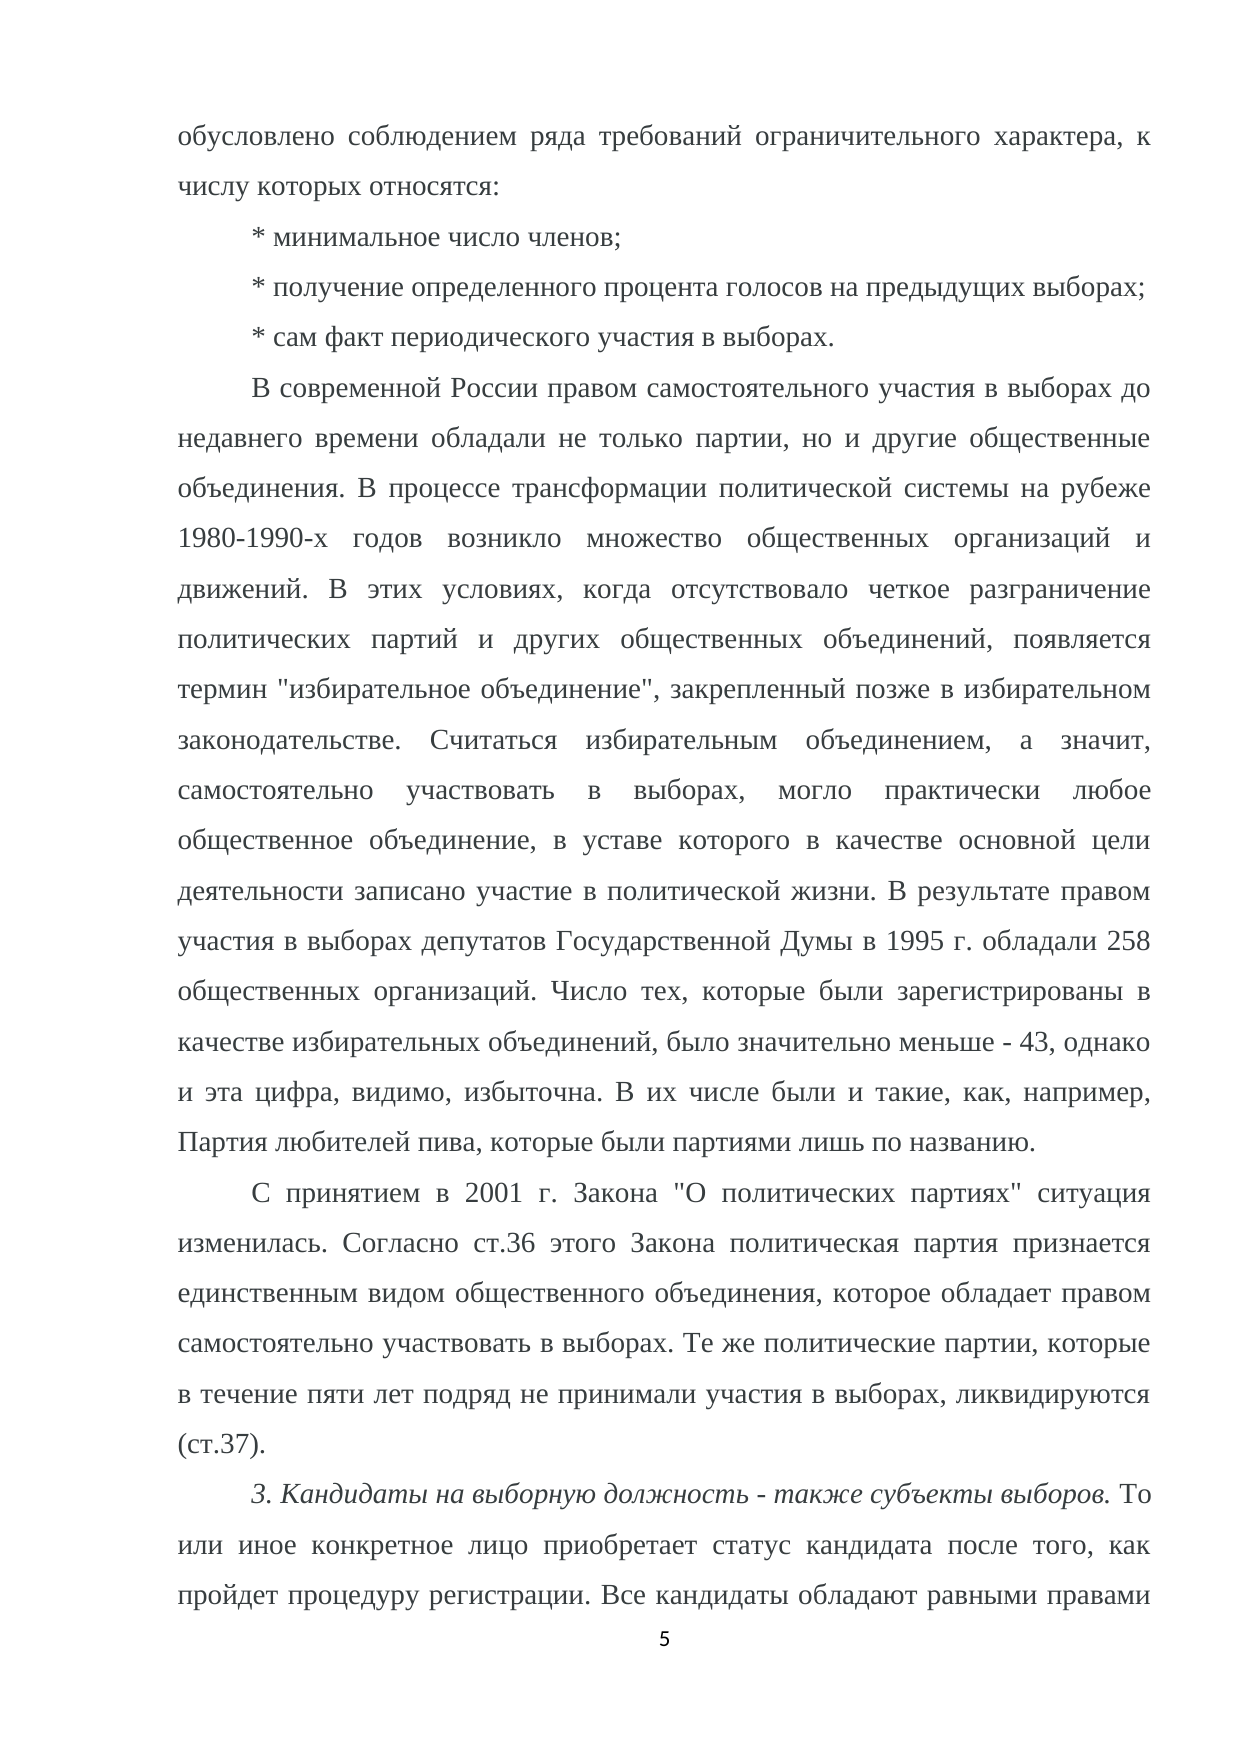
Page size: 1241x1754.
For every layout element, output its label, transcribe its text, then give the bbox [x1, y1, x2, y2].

text В современной России правом самостоятельного участия в выборах до недавнего времени обладали не только партии, но и другие общественные объединения. В процессе трансформации политической системы на рубеже 1980-1990-х годов возникло множество общественных организаций и движений. В этих условиях, когда отсутствовало четкое разграничение политических партий и других общественных объединений, появляется термин "избирательное объединение", закрепленный позже в избирательном законодательстве. Считаться избирательным объединением, а значит, самостоятельно участвовать в выборах, могло практически любое общественное объединение, в уставе которого в качестве основной цели деятельности записано участие в политической жизни. В результате правом участия в выборах депутатов Государственной Думы в 1995 г. обладали 258 общественных организаций. Число тех, которые были зарегистрированы в качестве избирательных объединений, было значительно меньше - 43, однако и эта цифра, видимо, избыточна. В их числе были и такие, как, например, Партия любителей пива, которые были партиями лишь по названию. [177, 370, 1152, 1158]
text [177, 118, 1152, 202]
text * получение определенного процента голосов на предыдущих выборах; [177, 269, 1152, 303]
text * сам факт периодического участия в выборах. [177, 319, 1152, 353]
text * минимальное число членов; [177, 219, 1152, 252]
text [177, 1477, 1152, 1611]
text С принятием в 2001 г. Закона "О политических партиях" ситуация изменилась. Согласно ст.36 этого Закона политическая партия признается единственным видом общественного объединения, которое обладает правом самостоятельно участвовать в выборах. Те же политические партии, которые в течение пяти лет подряд не принимали участия в выборах, ликвидируются (ст.37). [177, 1175, 1152, 1460]
